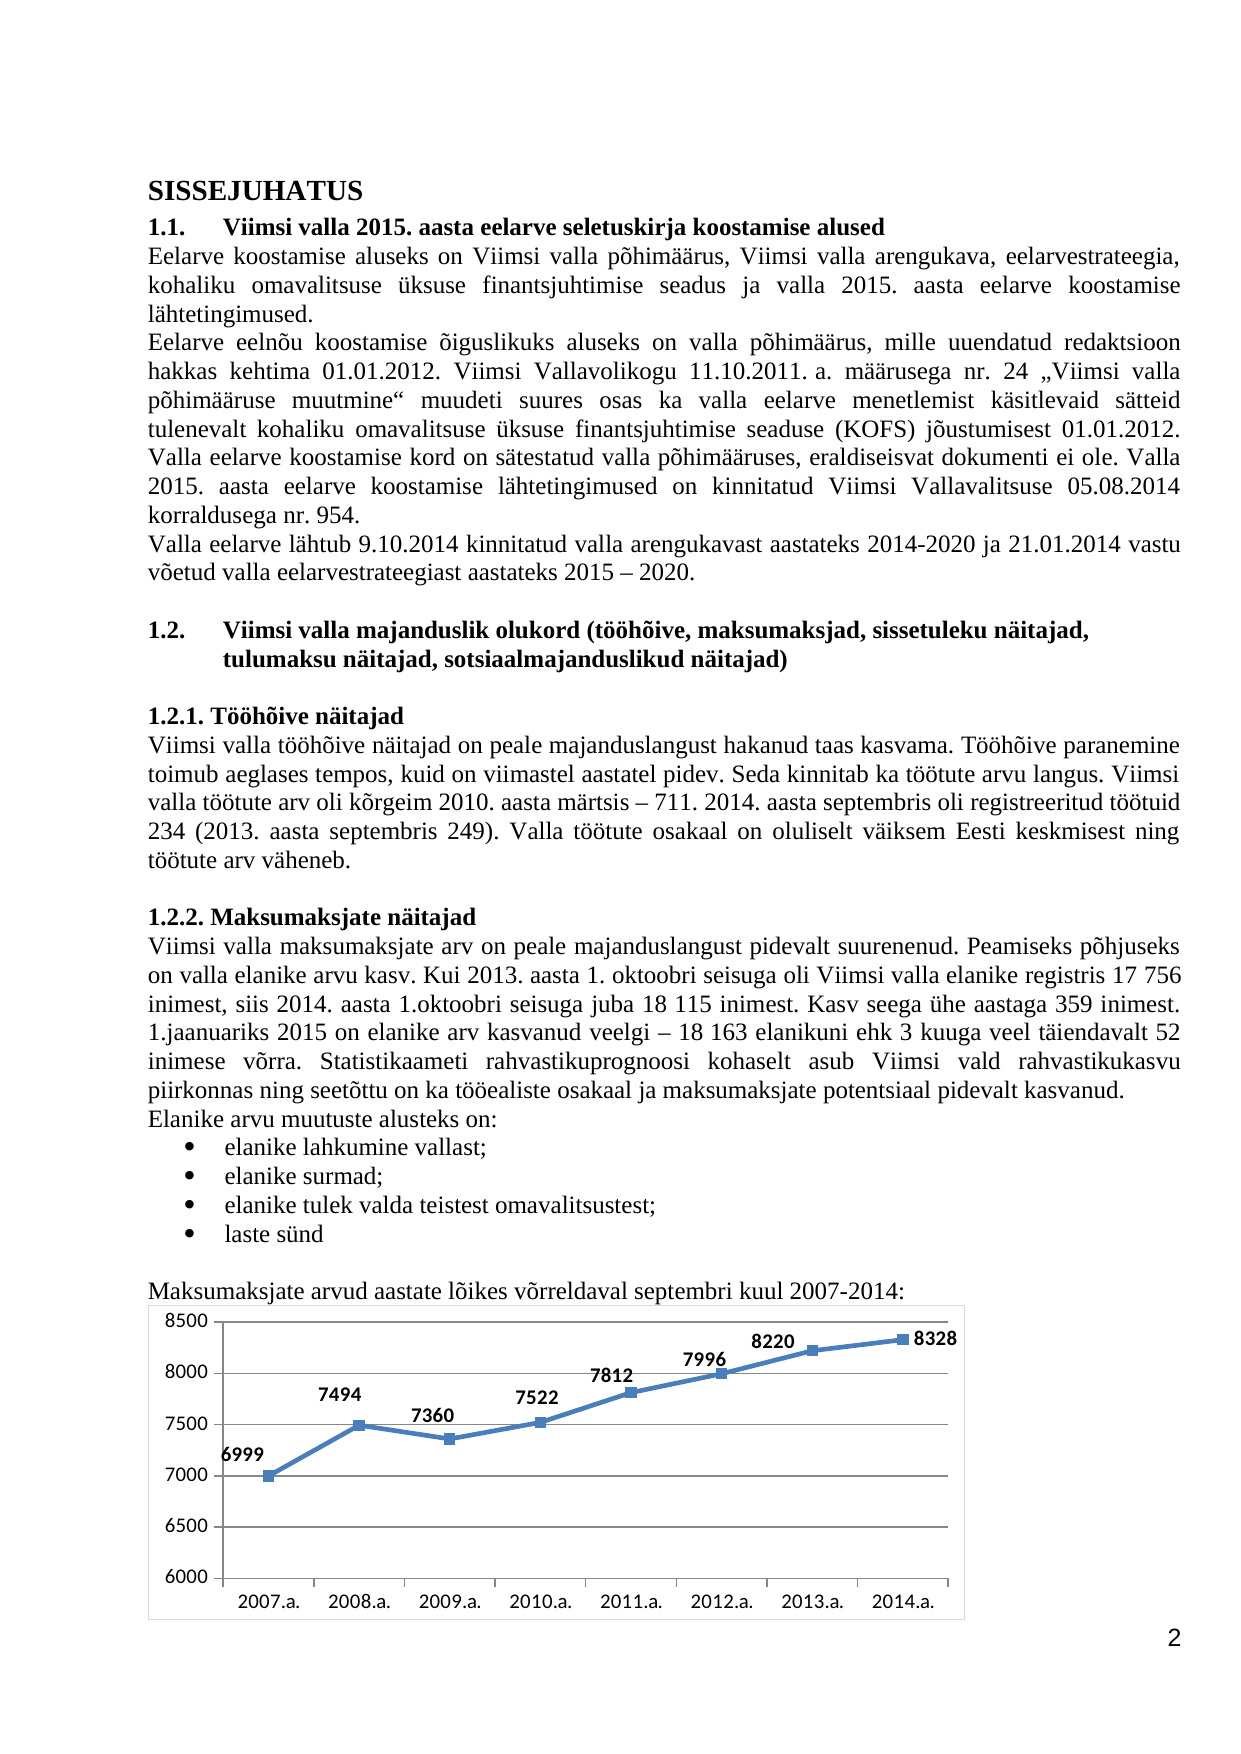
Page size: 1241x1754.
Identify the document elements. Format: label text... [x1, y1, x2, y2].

text Viimsi valla maksumaksjate arv on peale majanduslangust pidevalt suurenenud. Peamiseks põhjuseks on valla elanike arvu kasv. Kui 2013. aasta 1. oktoobri seisuga oli Viimsi valla elanike registris 17 756 inimest, siis 2014. aasta 1.oktoobri seisuga juba 18 115 inimest. Kasv seega ühe aastaga 359 inimest. 1.jaanuariks 2015 on elanike arv kasvanud veelgi – 18 163 elanikuni ehk 3 kuuga veel täiendavalt 52 inimese võrra. Statistikaameti rahvastikuprognoosi kohaselt asub Viimsi vald rahvastikukasvu piirkonnas ning seetõttu on ka tööealiste osakaal ja maksumaksjate potentsiaal pidevalt kasvanud. [148, 931, 1181, 1104]
text Elanike arvu muutuste alusteks on: [148, 1104, 1181, 1132]
list laste sünd [185, 1219, 1181, 1247]
list elanike surmad; [185, 1161, 1181, 1190]
list elanike lahkumine vallast; [185, 1132, 1181, 1161]
subtitle Viimsi valla 2015. aasta eelarve seletuskirja koostamise alused [148, 212, 1181, 241]
text Valla eelarve lähtub 9.10.2014 kinnitatud valla arengukavast aastateks 2014-2020 ja 21.01.2014 vastu võetud valla eelarvestrateegiast aastateks 2015 – 2020. [148, 529, 1181, 586]
text Eelarve koostamise aluseks on Viimsi valla põhimäärus, Viimsi valla arengukava, eelarvestrateegia, kohaliku omavalitsuse üksuse finantsjuhtimise seadus ja valla 2015. aasta eelarve koostamise lähtetingimused. [148, 241, 1181, 327]
text 1.2.2. Maksumaksjate näitajad [148, 902, 1181, 931]
text Maksumaksjate arvud aastate lõikes võrreldaval septembri kuul 2007-2014: [148, 1276, 1181, 1305]
text Eelarve eelnõu koostamise õiguslikuks aluseks on valla põhimäärus, mille uuendatud redaktsioon hakkas kehtima 01.01.2012. Viimsi Vallavolikogu 11.10.2011. a. määrusega nr. 24 „Viimsi valla põhimääruse muutmine“ muudeti suures osas ka valla eelarve menetlemist käsitlevaid sätteid tulenevalt kohaliku omavalitsuse üksuse finantsjuhtimise seaduse (KOFS) jõustumisest 01.01.2012. Valla eelarve koostamise kord on sätestatud valla põhimääruses, eraldiseisvat dokumenti ei ole. Valla 2015. aasta eelarve koostamise lähtetingimused on kinnitatud Viimsi Vallavalitsuse 05.08.2014 korraldusega nr. 954. [148, 327, 1181, 529]
subtitle Viimsi valla majanduslik olukord (tööhõive, maksumaksjad, sissetuleku näitajad, tulumaksu näitajad, sotsiaalmajanduslikud näitajad) [148, 615, 1181, 672]
subtitle SISSEJUHATUS [148, 173, 1181, 206]
text Viimsi valla tööhõive näitajad on peale majanduslangust hakanud taas kasvama. Tööhõive paranemine toimub aeglases tempos, kuid on viimastel aastatel pidev. Seda kinnitab ka töötute arvu langus. Viimsi valla töötute arv oli kõrgeim 2010. aasta märtsis – 711. 2014. aasta septembris oli registreeritud töötuid 234 (2013. aasta septembris 249). Valla töötute osakaal on oluliselt väiksem Eesti keskmisest ning töötute arv väheneb. [148, 730, 1181, 874]
list elanike tulek valda teistest omavalitsustest; [185, 1190, 1181, 1219]
text 1.2.1. Tööhõive näitajad [148, 701, 1181, 730]
